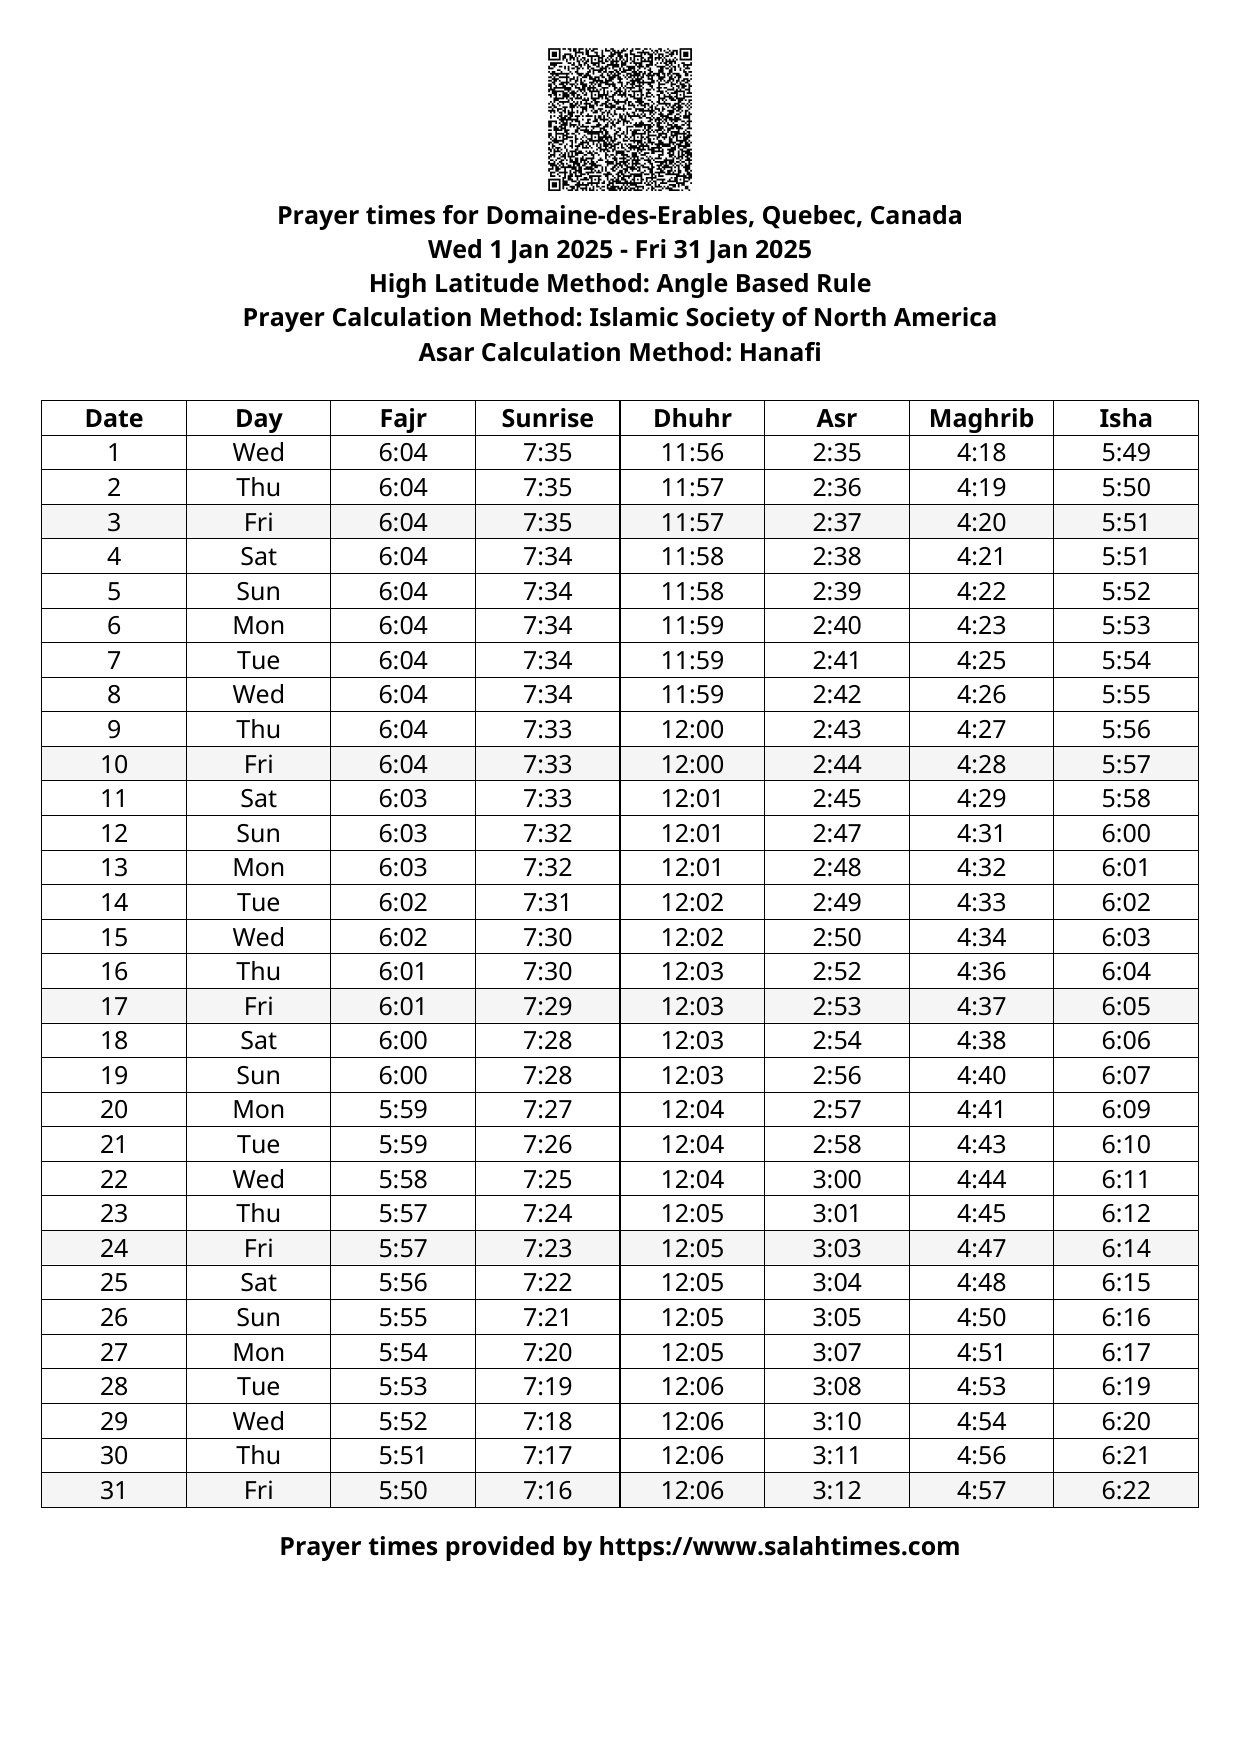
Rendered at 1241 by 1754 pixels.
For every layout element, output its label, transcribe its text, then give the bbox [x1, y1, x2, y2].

table_cell 4:43 [910, 1127, 1053, 1161]
table_cell 7:16 [476, 1473, 619, 1507]
table_cell 28 [42, 1369, 186, 1403]
text Prayer times provided by https://www.salahtimes.com [42, 1528, 1198, 1563]
table_cell 6:02 [1054, 885, 1198, 919]
table_cell 5:59 [331, 1093, 475, 1126]
table_cell 6:01 [1054, 851, 1198, 884]
table_cell 7:34 [476, 678, 619, 711]
table_cell 4:56 [910, 1439, 1053, 1472]
table_cell 2:54 [765, 1024, 909, 1057]
table_cell 7:23 [476, 1231, 619, 1264]
table_cell 13 [42, 851, 186, 884]
table_cell 6:01 [331, 954, 475, 988]
table_cell 12:06 [621, 1404, 764, 1437]
table_cell Fri [187, 1231, 330, 1264]
table_cell 7:33 [476, 781, 619, 815]
table_cell 4:27 [910, 712, 1053, 746]
table_cell 4:26 [910, 678, 1053, 711]
table_cell 3:12 [765, 1473, 909, 1507]
table_cell 7:34 [476, 574, 619, 607]
table_cell 2 [42, 470, 186, 504]
table_cell Sat [187, 1024, 330, 1057]
table_cell 6:03 [331, 851, 475, 884]
table_cell 5:52 [1054, 574, 1198, 607]
table_cell 4:57 [910, 1473, 1053, 1507]
table_cell 4:44 [910, 1162, 1053, 1195]
table_cell 6:09 [1054, 1093, 1198, 1126]
table_cell 12:02 [621, 885, 764, 919]
table_cell 23 [42, 1196, 186, 1230]
table_cell Wed [187, 436, 330, 469]
table_cell 12:05 [621, 1266, 764, 1299]
table_cell 7:31 [476, 885, 619, 919]
table_header Asr [765, 401, 909, 434]
table_cell 5:57 [331, 1231, 475, 1264]
table_cell 11:57 [621, 505, 764, 538]
table_cell 12:03 [621, 1058, 764, 1092]
table_cell Sun [187, 816, 330, 849]
table_cell Mon [187, 1093, 330, 1126]
table_cell 4:45 [910, 1196, 1053, 1230]
table_cell 6:04 [331, 539, 475, 573]
table_cell 6:21 [1054, 1439, 1198, 1472]
table_cell 6:20 [1054, 1404, 1198, 1437]
table_cell 6:04 [331, 678, 475, 711]
table_cell 5:58 [331, 1162, 475, 1195]
table_cell Sun [187, 574, 330, 607]
table_cell Tue [187, 1127, 330, 1161]
table_cell 7:30 [476, 920, 619, 953]
table_cell 12:04 [621, 1127, 764, 1161]
table_cell 6:04 [1054, 954, 1198, 988]
table_cell 14 [42, 885, 186, 919]
table_header Fajr [331, 401, 475, 434]
table_cell 6:03 [1054, 920, 1198, 953]
table_cell 12:06 [621, 1439, 764, 1472]
table_cell Tue [187, 643, 330, 677]
table_cell 6:04 [331, 747, 475, 780]
table_cell Thu [187, 712, 330, 746]
table_cell 12:02 [621, 920, 764, 953]
table_cell 3:01 [765, 1196, 909, 1230]
table_cell 5:53 [331, 1369, 475, 1403]
table_cell 5:55 [1054, 678, 1198, 711]
table_cell Mon [187, 1335, 330, 1368]
table_cell 2:43 [765, 712, 909, 746]
table_cell 4:34 [910, 920, 1053, 953]
table_cell 2:36 [765, 470, 909, 504]
table_cell 5:57 [1054, 747, 1198, 780]
table_cell 24 [42, 1231, 186, 1264]
table_cell 4:29 [910, 781, 1053, 815]
table_cell 2:45 [765, 781, 909, 815]
table_cell 2:47 [765, 816, 909, 849]
table_cell Fri [187, 747, 330, 780]
table_cell 7:34 [476, 539, 619, 573]
table_cell 7:29 [476, 989, 619, 1022]
table_cell 2:52 [765, 954, 909, 988]
table_cell 12:03 [621, 989, 764, 1022]
table_cell 7:35 [476, 436, 619, 469]
table_cell 2:35 [765, 436, 909, 469]
text Wed 1 Jan 2025 - Fri 31 Jan 2025 [42, 232, 1198, 266]
table_cell Fri [187, 1473, 330, 1507]
table_cell 7:28 [476, 1058, 619, 1092]
table_cell 5:51 [331, 1439, 475, 1472]
table_cell 6:00 [331, 1058, 475, 1092]
table_cell 12:05 [621, 1300, 764, 1334]
table_cell 12:06 [621, 1369, 764, 1403]
table_cell 7:21 [476, 1300, 619, 1334]
text Prayer times for Domaine-des-Erables, Quebec, Canada [42, 198, 1198, 232]
table_cell 7:25 [476, 1162, 619, 1195]
table_cell 26 [42, 1300, 186, 1334]
table_cell 12:04 [621, 1093, 764, 1126]
table_cell 6:02 [331, 920, 475, 953]
table_cell 7:20 [476, 1335, 619, 1368]
table_cell Tue [187, 885, 330, 919]
table_cell Wed [187, 920, 330, 953]
table_cell 12:01 [621, 851, 764, 884]
table_cell Wed [187, 1404, 330, 1437]
table_cell 3:04 [765, 1266, 909, 1299]
table_cell 6:04 [331, 712, 475, 746]
table_cell 7:22 [476, 1266, 619, 1299]
table_cell 10 [42, 747, 186, 780]
table_cell Mon [187, 851, 330, 884]
table_cell 5:53 [1054, 609, 1198, 642]
table_cell 29 [42, 1404, 186, 1437]
table_header Date [42, 401, 186, 434]
table_cell 6:10 [1054, 1127, 1198, 1161]
table_cell 2:53 [765, 989, 909, 1022]
table_cell 4:25 [910, 643, 1053, 677]
table_cell 6:04 [331, 574, 475, 607]
table_cell 12:05 [621, 1335, 764, 1368]
text Prayer Calculation Method: Islamic Society of North America [42, 300, 1198, 334]
table_cell 12:00 [621, 712, 764, 746]
picture [542, 41, 699, 198]
table_cell 3:08 [765, 1369, 909, 1403]
table_cell 4 [42, 539, 186, 573]
table_header Day [187, 401, 330, 434]
table_cell 2:49 [765, 885, 909, 919]
table_cell 4:47 [910, 1231, 1053, 1264]
table_cell 20 [42, 1093, 186, 1126]
table_cell 4:36 [910, 954, 1053, 988]
table_cell 7:35 [476, 505, 619, 538]
table_cell 6:05 [1054, 989, 1198, 1022]
table_cell 2:41 [765, 643, 909, 677]
table_cell 7:33 [476, 712, 619, 746]
table_cell 5:58 [1054, 781, 1198, 815]
table_cell 7:28 [476, 1024, 619, 1057]
table_cell 4:41 [910, 1093, 1053, 1126]
table_cell 8 [42, 678, 186, 711]
table_cell 5:51 [1054, 505, 1198, 538]
table_cell 2:40 [765, 609, 909, 642]
table_cell 6:03 [331, 816, 475, 849]
table_cell 6:04 [331, 470, 475, 504]
table_cell 5:56 [1054, 712, 1198, 746]
table_cell 6:04 [331, 436, 475, 469]
table_cell 11 [42, 781, 186, 815]
table_cell Fri [187, 989, 330, 1022]
table_cell 17 [42, 989, 186, 1022]
table_cell 7:34 [476, 643, 619, 677]
table_cell 5:56 [331, 1266, 475, 1299]
table_cell 4:31 [910, 816, 1053, 849]
table_cell 11:59 [621, 609, 764, 642]
table_cell 6:04 [331, 609, 475, 642]
table_cell 6:03 [331, 781, 475, 815]
table_cell 6:12 [1054, 1196, 1198, 1230]
table_cell 5:50 [331, 1473, 475, 1507]
table_cell 12:01 [621, 781, 764, 815]
table_cell Thu [187, 1439, 330, 1472]
table_cell 2:38 [765, 539, 909, 573]
table_cell 5:51 [1054, 539, 1198, 573]
table_cell 31 [42, 1473, 186, 1507]
table_cell 6:04 [331, 643, 475, 677]
table_cell 16 [42, 954, 186, 988]
table_cell 6:16 [1054, 1300, 1198, 1334]
table_cell 7:18 [476, 1404, 619, 1437]
table_cell 2:42 [765, 678, 909, 711]
table_cell 6:06 [1054, 1024, 1198, 1057]
table_cell 4:32 [910, 851, 1053, 884]
table_cell 21 [42, 1127, 186, 1161]
table_cell 4:53 [910, 1369, 1053, 1403]
table_cell 4:23 [910, 609, 1053, 642]
table_cell 7:34 [476, 609, 619, 642]
table_cell 12 [42, 816, 186, 849]
table_cell 19 [42, 1058, 186, 1092]
table_cell 5:54 [331, 1335, 475, 1368]
table_cell 3:11 [765, 1439, 909, 1472]
table_cell 3:00 [765, 1162, 909, 1195]
table_cell Sat [187, 781, 330, 815]
table_cell 6:19 [1054, 1369, 1198, 1403]
table_cell 12:01 [621, 816, 764, 849]
table_cell 9 [42, 712, 186, 746]
table_cell 4:19 [910, 470, 1053, 504]
table_cell 4:37 [910, 989, 1053, 1022]
table_cell 2:58 [765, 1127, 909, 1161]
table_cell 3:10 [765, 1404, 909, 1437]
table_cell 2:56 [765, 1058, 909, 1092]
table_cell 11:58 [621, 539, 764, 573]
table_cell 22 [42, 1162, 186, 1195]
table_cell 6:07 [1054, 1058, 1198, 1092]
table_cell Wed [187, 1162, 330, 1195]
table_cell 2:48 [765, 851, 909, 884]
table_cell 6:22 [1054, 1473, 1198, 1507]
table_cell 6 [42, 609, 186, 642]
table_cell 2:39 [765, 574, 909, 607]
table_cell 6:00 [1054, 816, 1198, 849]
table_cell 2:57 [765, 1093, 909, 1126]
table_cell Tue [187, 1369, 330, 1403]
table_cell 4:28 [910, 747, 1053, 780]
table_cell 6:00 [331, 1024, 475, 1057]
table_header Dhuhr [621, 401, 764, 434]
table_cell 11:57 [621, 470, 764, 504]
table_cell Thu [187, 1196, 330, 1230]
table_cell 7:32 [476, 851, 619, 884]
table_cell 7:24 [476, 1196, 619, 1230]
table_cell 6:02 [331, 885, 475, 919]
table_cell 7:19 [476, 1369, 619, 1403]
table_cell Sat [187, 539, 330, 573]
table_cell 7:35 [476, 470, 619, 504]
table_cell 3:05 [765, 1300, 909, 1334]
table_cell Thu [187, 954, 330, 988]
table_cell 27 [42, 1335, 186, 1368]
table_cell 30 [42, 1439, 186, 1472]
table_cell 2:37 [765, 505, 909, 538]
table_cell 6:04 [331, 505, 475, 538]
table_cell 12:00 [621, 747, 764, 780]
table_cell 11:59 [621, 678, 764, 711]
table_cell 6:17 [1054, 1335, 1198, 1368]
table_cell 12:06 [621, 1473, 764, 1507]
table_cell 7:30 [476, 954, 619, 988]
table_cell 7:33 [476, 747, 619, 780]
table_cell 3:07 [765, 1335, 909, 1368]
table_cell 2:50 [765, 920, 909, 953]
table_cell 12:05 [621, 1196, 764, 1230]
table_cell 5 [42, 574, 186, 607]
table_cell 4:50 [910, 1300, 1053, 1334]
table_cell 5:57 [331, 1196, 475, 1230]
table_cell Thu [187, 470, 330, 504]
table_cell Sat [187, 1266, 330, 1299]
table_cell 11:58 [621, 574, 764, 607]
table_cell 3 [42, 505, 186, 538]
table_cell 4:22 [910, 574, 1053, 607]
table_cell 18 [42, 1024, 186, 1057]
table_cell 7:32 [476, 816, 619, 849]
table_header Isha [1054, 401, 1198, 434]
table_cell Fri [187, 505, 330, 538]
table_cell 1 [42, 436, 186, 469]
table_cell 4:54 [910, 1404, 1053, 1437]
table_cell 6:15 [1054, 1266, 1198, 1299]
table_cell 5:55 [331, 1300, 475, 1334]
table_cell 12:03 [621, 954, 764, 988]
table_header Maghrib [910, 401, 1053, 434]
table_cell 12:03 [621, 1024, 764, 1057]
table_cell 4:40 [910, 1058, 1053, 1092]
table_cell 7:17 [476, 1439, 619, 1472]
table_header Sunrise [476, 401, 619, 434]
table_cell 6:01 [331, 989, 475, 1022]
table_cell 12:05 [621, 1231, 764, 1264]
table_cell 25 [42, 1266, 186, 1299]
table_cell 4:18 [910, 436, 1053, 469]
table_cell 6:11 [1054, 1162, 1198, 1195]
table_cell Sun [187, 1300, 330, 1334]
table_cell 2:44 [765, 747, 909, 780]
table_cell 7:27 [476, 1093, 619, 1126]
table_cell Mon [187, 609, 330, 642]
table_cell 4:51 [910, 1335, 1053, 1368]
table_cell 6:14 [1054, 1231, 1198, 1264]
table_cell 5:59 [331, 1127, 475, 1161]
table_cell 3:03 [765, 1231, 909, 1264]
table_cell Sun [187, 1058, 330, 1092]
table_cell 5:49 [1054, 436, 1198, 469]
table_cell 5:50 [1054, 470, 1198, 504]
table_cell 4:20 [910, 505, 1053, 538]
table_cell 5:52 [331, 1404, 475, 1437]
table_cell 5:54 [1054, 643, 1198, 677]
table_cell 15 [42, 920, 186, 953]
table_cell Wed [187, 678, 330, 711]
table_cell 7:26 [476, 1127, 619, 1161]
text Asar Calculation Method: Hanafi [42, 334, 1198, 368]
table_cell 7 [42, 643, 186, 677]
text High Latitude Method: Angle Based Rule [42, 266, 1198, 300]
table_cell 4:38 [910, 1024, 1053, 1057]
table_cell 11:56 [621, 436, 764, 469]
table_cell 4:48 [910, 1266, 1053, 1299]
table_cell 4:33 [910, 885, 1053, 919]
table_cell 11:59 [621, 643, 764, 677]
table_cell 12:04 [621, 1162, 764, 1195]
table_cell 4:21 [910, 539, 1053, 573]
